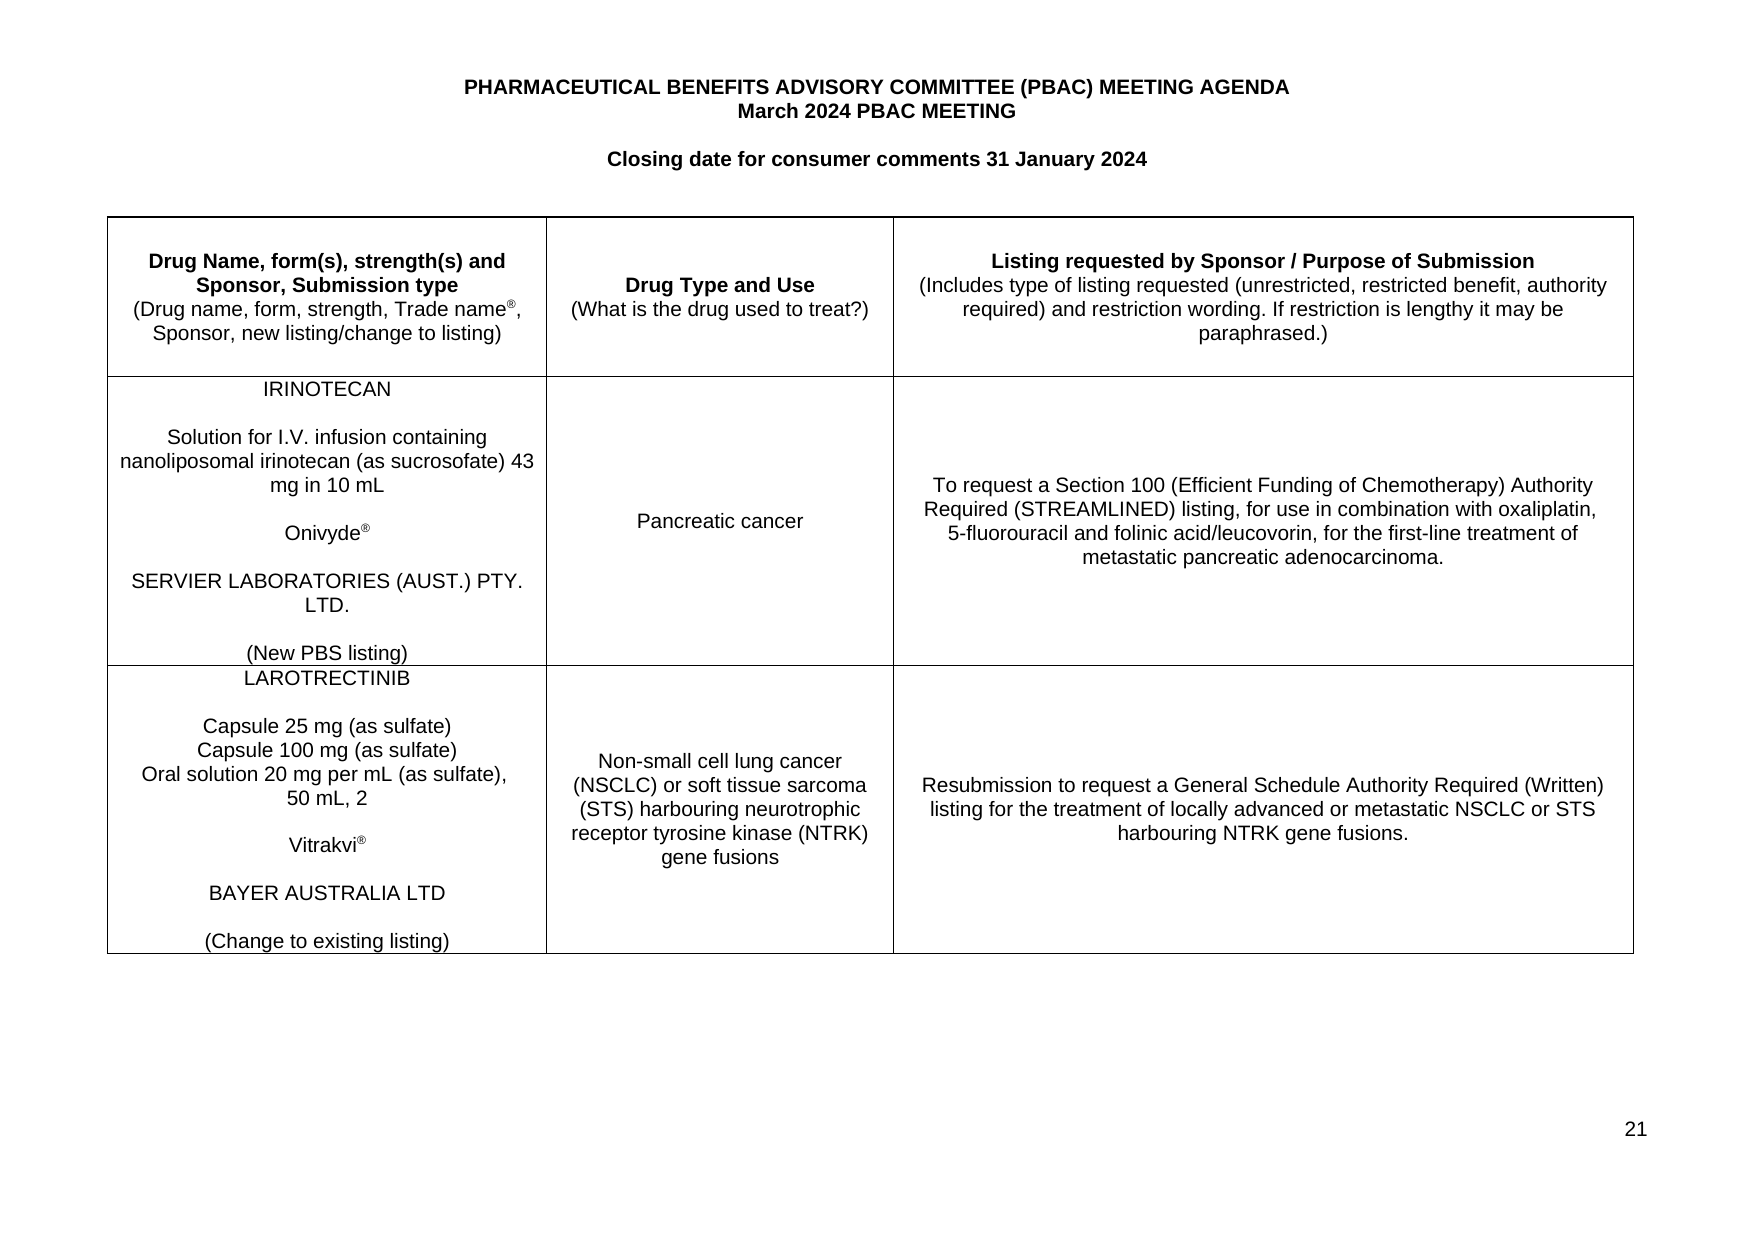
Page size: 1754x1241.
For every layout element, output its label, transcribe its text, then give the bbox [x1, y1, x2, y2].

table_cell Resubmission to request a General Schedule Authority Required (Written) listing for the treatment of locally advanced or metastatic NSCLC or STS harbouring NTRK gene fusions. [894, 666, 1633, 953]
table_header Drug Name, form(s), strength(s) and Sponsor, Submission type (Drug name, form, strength, Trade name®, Sponsor, new listing/change to listing) [108, 218, 546, 376]
table_cell LAROTRECTINIB Capsule 25 mg (as sulfate) Capsule 100 mg (as sulfate) Oral solution 20 mg per mL (as sulfate), 50 mL, 2 Vitrakvi® BAYER AUSTRALIA LTD (Change to existing listing) [108, 666, 546, 953]
table_cell Non-small cell lung cancer (NSCLC) or soft tissue sarcoma (STS) harbouring neurotrophic receptor tyrosine kinase (NTRK) gene fusions [547, 666, 893, 953]
table_header Drug Type and Use (What is the drug used to treat?) [547, 218, 893, 376]
table_cell IRINOTECAN Solution for I.V. infusion containing nanoliposomal irinotecan (as sucrosofate) 43 mg in 10 mL Onivyde® SERVIER LABORATORIES (AUST.) PTY. LTD. (New PBS listing) [108, 377, 546, 664]
table_cell To request a Section 100 (Efficient Funding of Chemotherapy) Authority Required (STREAMLINED) listing, for use in combination with oxaliplatin, 5-fluorouracil and folinic acid/leucovorin, for the first-line treatment of metastatic pancreatic adenocarcinoma. [894, 377, 1633, 664]
table_header Listing requested by Sponsor / Purpose of Submission (Includes type of listing requested (unrestricted, restricted benefit, authority required) and restriction wording. If restriction is lengthy it may be paraphrased.) [894, 218, 1633, 376]
table_cell Pancreatic cancer [547, 377, 893, 664]
